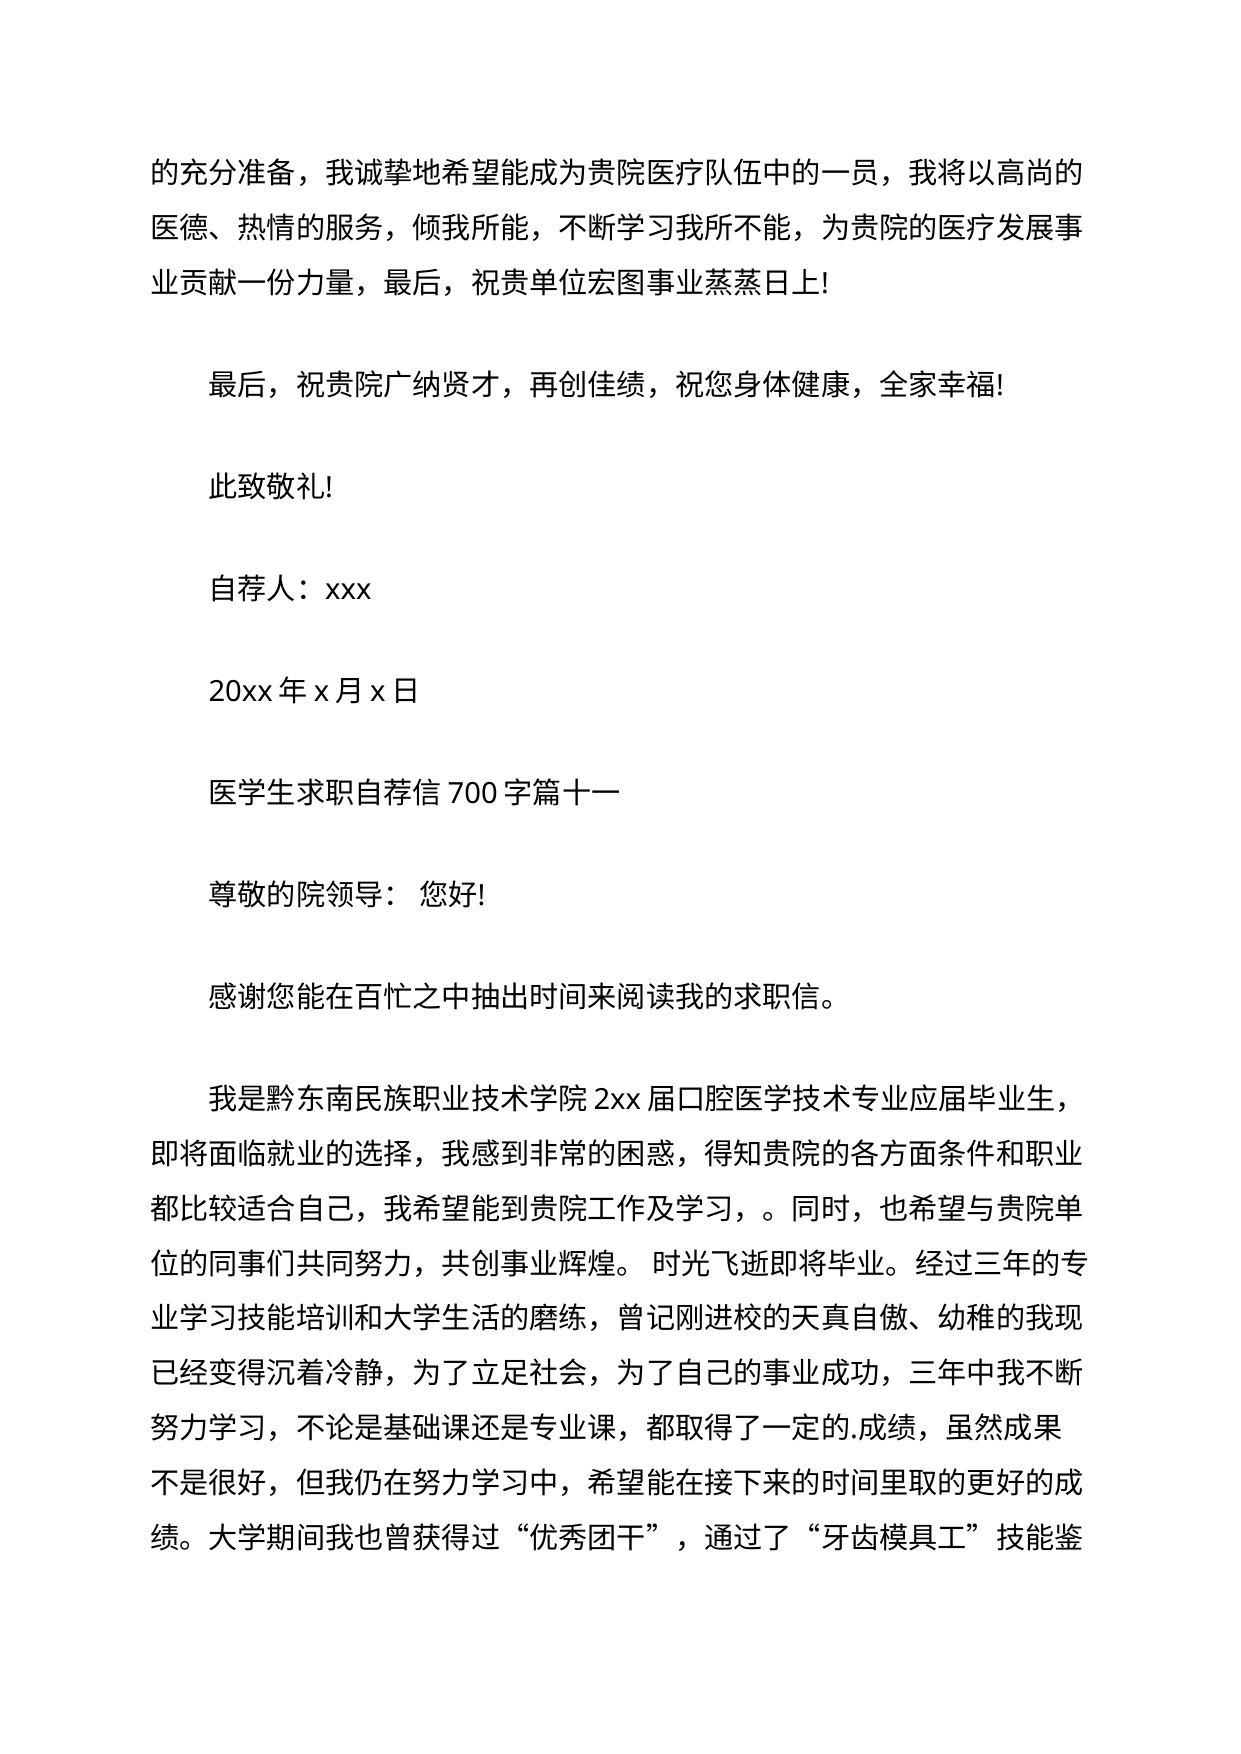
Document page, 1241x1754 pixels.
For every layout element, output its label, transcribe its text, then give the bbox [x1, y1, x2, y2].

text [150, 1075, 1090, 1557]
text 尊敬的院领导： 您好! [150, 872, 1090, 914]
text 医学生求职自荐信700字篇十一 [150, 770, 1090, 812]
text 感谢您能在百忙之中抽出时间来阅读我的求职信。 [150, 974, 1090, 1016]
text 自荐人：xxx [150, 566, 1090, 608]
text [150, 150, 1090, 302]
text 20xx年x月x日 [150, 668, 1090, 710]
text 最后，祝贵院广纳贤才，再创佳绩，祝您身体健康，全家幸福! [150, 362, 1090, 404]
text 此致敬礼! [150, 464, 1090, 506]
